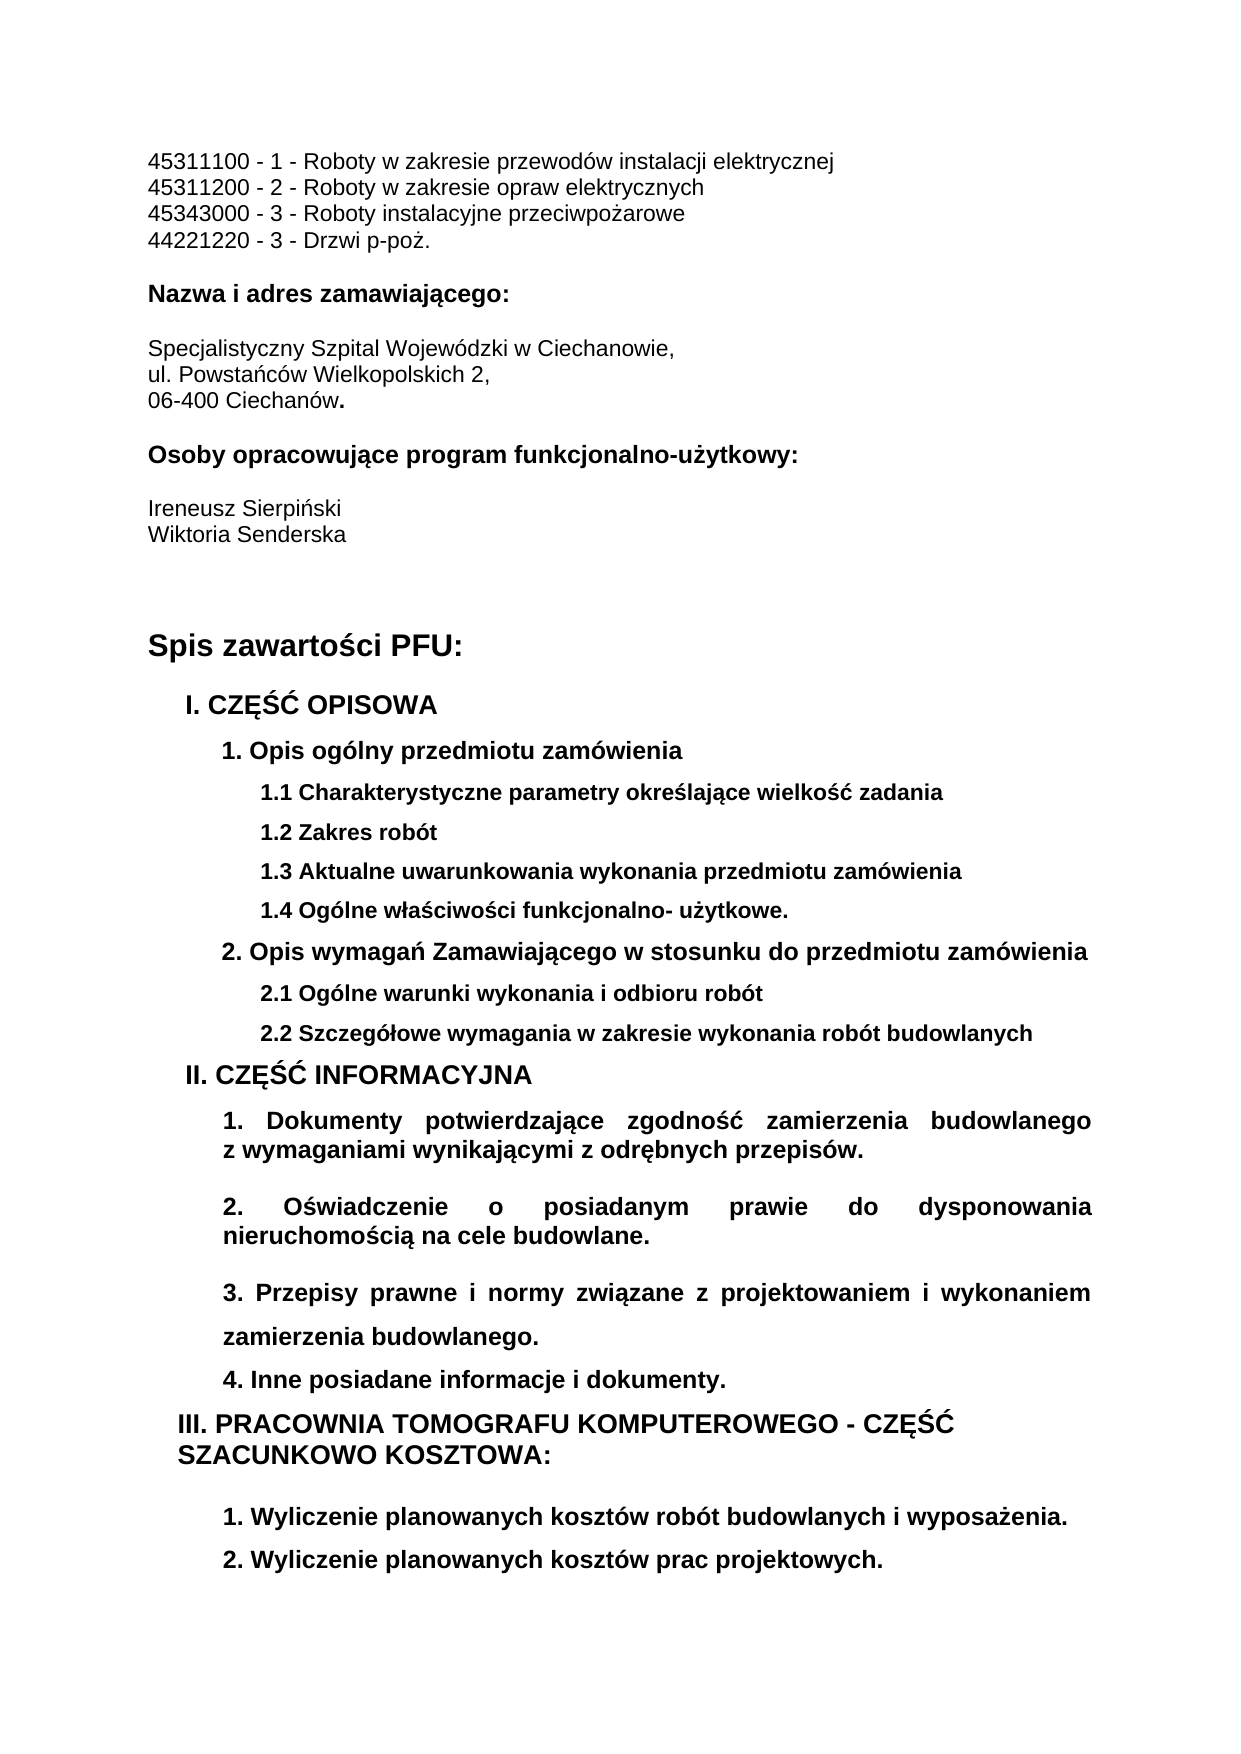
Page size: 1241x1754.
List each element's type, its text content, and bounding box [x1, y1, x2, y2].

text 1. Wyliczenie planowanych kosztów robót budowlanych i wyposażenia. [223, 1502, 1093, 1530]
text 2. Oświadczenie o posiadanym prawie do dysponowania nieruchomością na cele budowlane. [223, 1192, 1093, 1250]
text 1. Dokumenty potwierdzające zgodność zamierzenia budowlanego z wymaganiami wynikającymi z odrębnych przepisów. [223, 1106, 1093, 1163]
text II. CZĘŚĆ INFORMACYJNA [185, 1059, 1093, 1090]
text 2.2 Szczegółowe wymagania w zakresie wykonania robót budowlanych [260, 1019, 1093, 1046]
text 1.2 Zakres robót [260, 818, 1093, 845]
text 1.4 Ogólne właściwości funkcjonalno- użytkowe. [260, 897, 1093, 924]
text Osoby opracowujące program funkcjonalno-użytkowy: [148, 440, 1093, 469]
text ul. Powstańców Wielkopolskich 2, [148, 361, 1093, 387]
text Nazwa i adres zamawiającego: [148, 279, 1093, 308]
text 2. Wyliczenie planowanych kosztów prac projektowych. [223, 1545, 1093, 1573]
text 06-400 Ciechanów. [148, 387, 1093, 413]
text 45311200 - 2 - Roboty w zakresie opraw elektrycznych [148, 174, 1093, 200]
text 2. Opis wymagań Zamawiającego w stosunku do przedmiotu zamówienia [221, 937, 1093, 966]
text Wiktoria Senderska [148, 521, 1093, 548]
text 1.1 Charakterystyczne parametry określające wielkość zadania [260, 779, 1093, 805]
text Spis zawartości PFU: [148, 627, 1093, 663]
text Specjalistyczny Szpital Wojewódzki w Ciechanowie, [148, 334, 1093, 361]
text 45343000 - 3 - Roboty instalacyjne przeciwpożarowe [148, 200, 1093, 227]
text Ireneusz Sierpiński [148, 495, 1093, 521]
text 4. Inne posiadane informacje i dokumenty. [223, 1365, 1093, 1393]
text 1. Opis ogólny przedmiotu zamówienia [221, 736, 1093, 765]
text 45311100 - 1 - Roboty w zakresie przewodów instalacji elektrycznej [148, 148, 1093, 174]
text 44221220 - 3 - Drzwi p-poż. [148, 227, 1093, 253]
text 3. Przepisy prawne i normy związane z projektowaniem i wykonaniem zamierzenia budowlanego. [223, 1278, 1093, 1350]
text III. PRACOWNIA TOMOGRAFU KOMPUTEROWEGO - CZĘŚĆ SZACUNKOWO KOSZTOWA: [177, 1408, 1093, 1470]
text I. CZĘŚĆ OPISOWA [185, 689, 1093, 720]
text 1.3 Aktualne uwarunkowania wykonania przedmiotu zamówienia [260, 858, 1093, 884]
text 2.1 Ogólne warunki wykonania i odbioru robót [260, 980, 1093, 1006]
